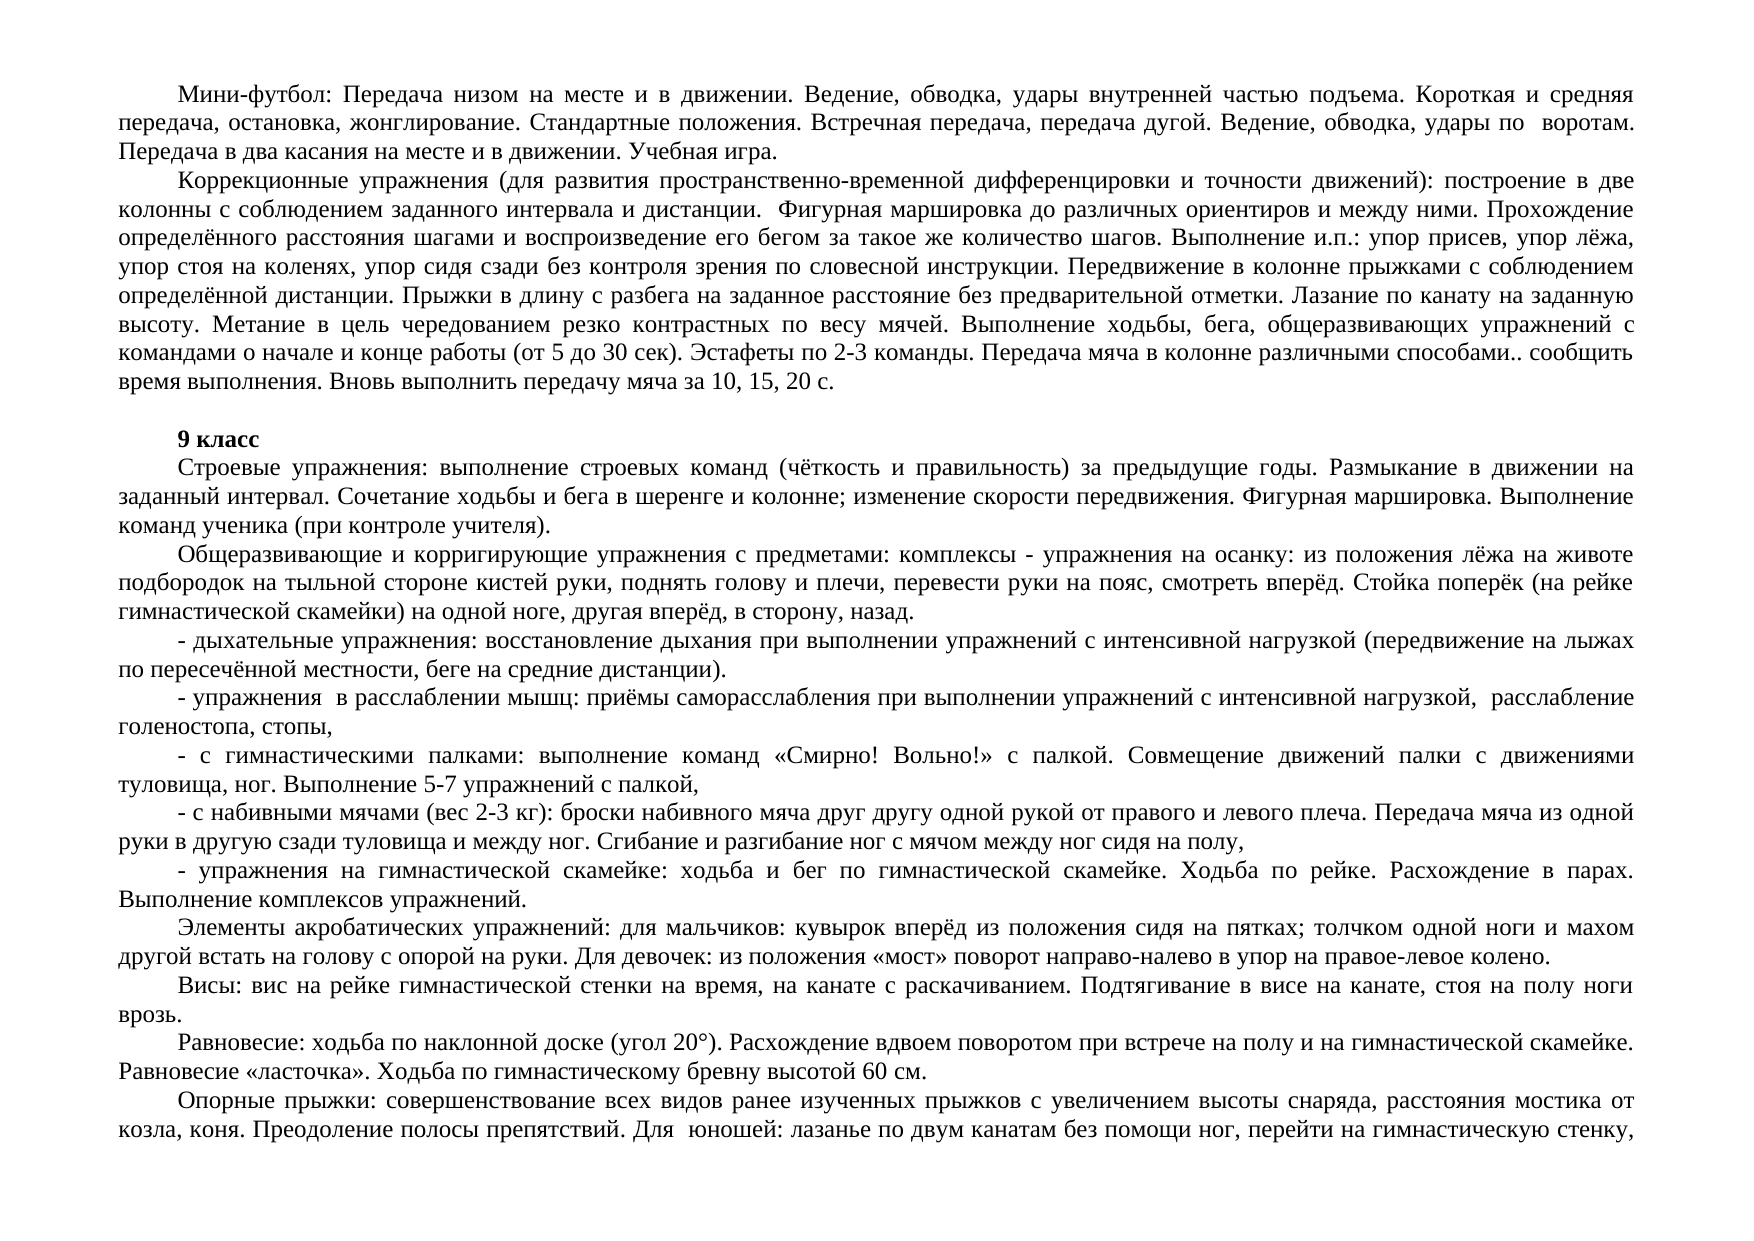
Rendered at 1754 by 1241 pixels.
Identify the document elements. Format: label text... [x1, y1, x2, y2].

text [118, 1085, 1636, 1142]
text - дыхательные упражнения: восстановление дыхания при выполнении упражнений с интенсивной нагрузкой (передвижение на лыжах по пересечённой местности, беге на средние дистанции). [118, 625, 1636, 682]
text - с гимнастическими палками: выполнение команд «Смирно! Вольно!» с палкой. Совмещение движений палки с движениями туловища, ног. Выполнение 5-7 упражнений с палкой, [118, 740, 1636, 797]
text - с набивными мячами (вес 2-3 кг): броски набивного мяча друг другу одной рукой от правого и левого плеча. Передача мяча из одной руки в другую сзади туловища и между ног. Сгибание и разгибание ног с мячом между ног сидя на полу, [118, 797, 1636, 855]
text - упражнения на гимнастической скамейке: ходьба и бег по гимнастической скамейке. Ходьба по рейке. Расхождение в парах. Выполнение комплексов упражнений. [118, 855, 1636, 912]
text Строевые упражнения: выполнение строевых команд (чёткость и правильность) за предыдущие годы. Размыкание в движении на заданный интервал. Сочетание ходьбы и бега в шеренге и колонне; изменение скорости передвижения. Фигурная маршировка. Выполнение команд ученика (при контроле учителя). [118, 452, 1636, 539]
text - упражнения в расслаблении мышц: приёмы саморасслабления при выполнении упражнений с интенсивной нагрузкой, расслабление голеностопа, стопы, [118, 682, 1636, 740]
text Коррекционные упражнения (для развития пространственно-временной дифференцировки и точности движений): построение в две колонны с соблюдением заданного интервала и дистанции. Фигурная маршировка до различных ориентиров и между ними. Прохождение определённого расстояния шагами и воспроизведение его бегом за такое же количество шагов. Выполнение и.п.: упор присев, упор лёжа, упор стоя на коленях, упор сидя сзади без контроля зрения по словесной инструкции. Передвижение в колонне прыжками с соблюдением определённой дистанции. Прыжки в длину с разбега на заданное расстояние без предварительной отметки. Лазание по канату на заданную высоту. Метание в цель чередованием резко контрастных по весу мячей. Выполнение ходьбы, бега, общеразвивающих упражнений с командами о начале и конце работы (от 5 до 30 сек). Эстафеты по 2-3 команды. Передача мяча в колонне различными способами.. сообщить время выполнения. Вновь выполнить передачу мяча за 10, 15, 20 с. [118, 165, 1636, 395]
text Равновесие: ходьба по наклонной доске (угол 20°). Расхождение вдвоем поворотом при встрече на полу и на гимнастической скамейке. Равновесие «ласточка». Ходьба по гимнастическому бревну высотой 60 см. [118, 1027, 1636, 1085]
text Висы: вис на рейке гимнастической стенки на время, на канате с раскачиванием. Подтягивание в висе на канате, стоя на полу ноги врозь. [118, 970, 1636, 1027]
text 9 класс [118, 424, 1636, 452]
text Мини-футбол: Передача низом на месте и в движении. Ведение, обводка, удары внутренней частью подъема. Короткая и средняя передача, остановка, жонглирование. Стандартные положения. Встречная передача, передача дугой. Ведение, обводка, удары по воротам. Передача в два касания на месте и в движении. Учебная игра. [118, 79, 1636, 165]
text Элементы акробатических упражнений: для мальчиков: кувырок вперёд из положения сидя на пятках; толчком одной ноги и махом другой встать на голову с опорой на руки. Для девочек: из положения «мост» поворот направо-налево в упор на правое-левое колено. [118, 912, 1636, 970]
text Общеразвивающие и корригирующие упражнения с предметами: комплексы - упражнения на осанку: из положения лёжа на животе подбородок на тыльной стороне кистей руки, поднять голову и плечи, перевести руки на пояс, смотреть вперёд. Стойка поперёк (на рейке гимнастической скамейки) на одной ноге, другая вперёд, в сторону, назад. [118, 539, 1636, 625]
